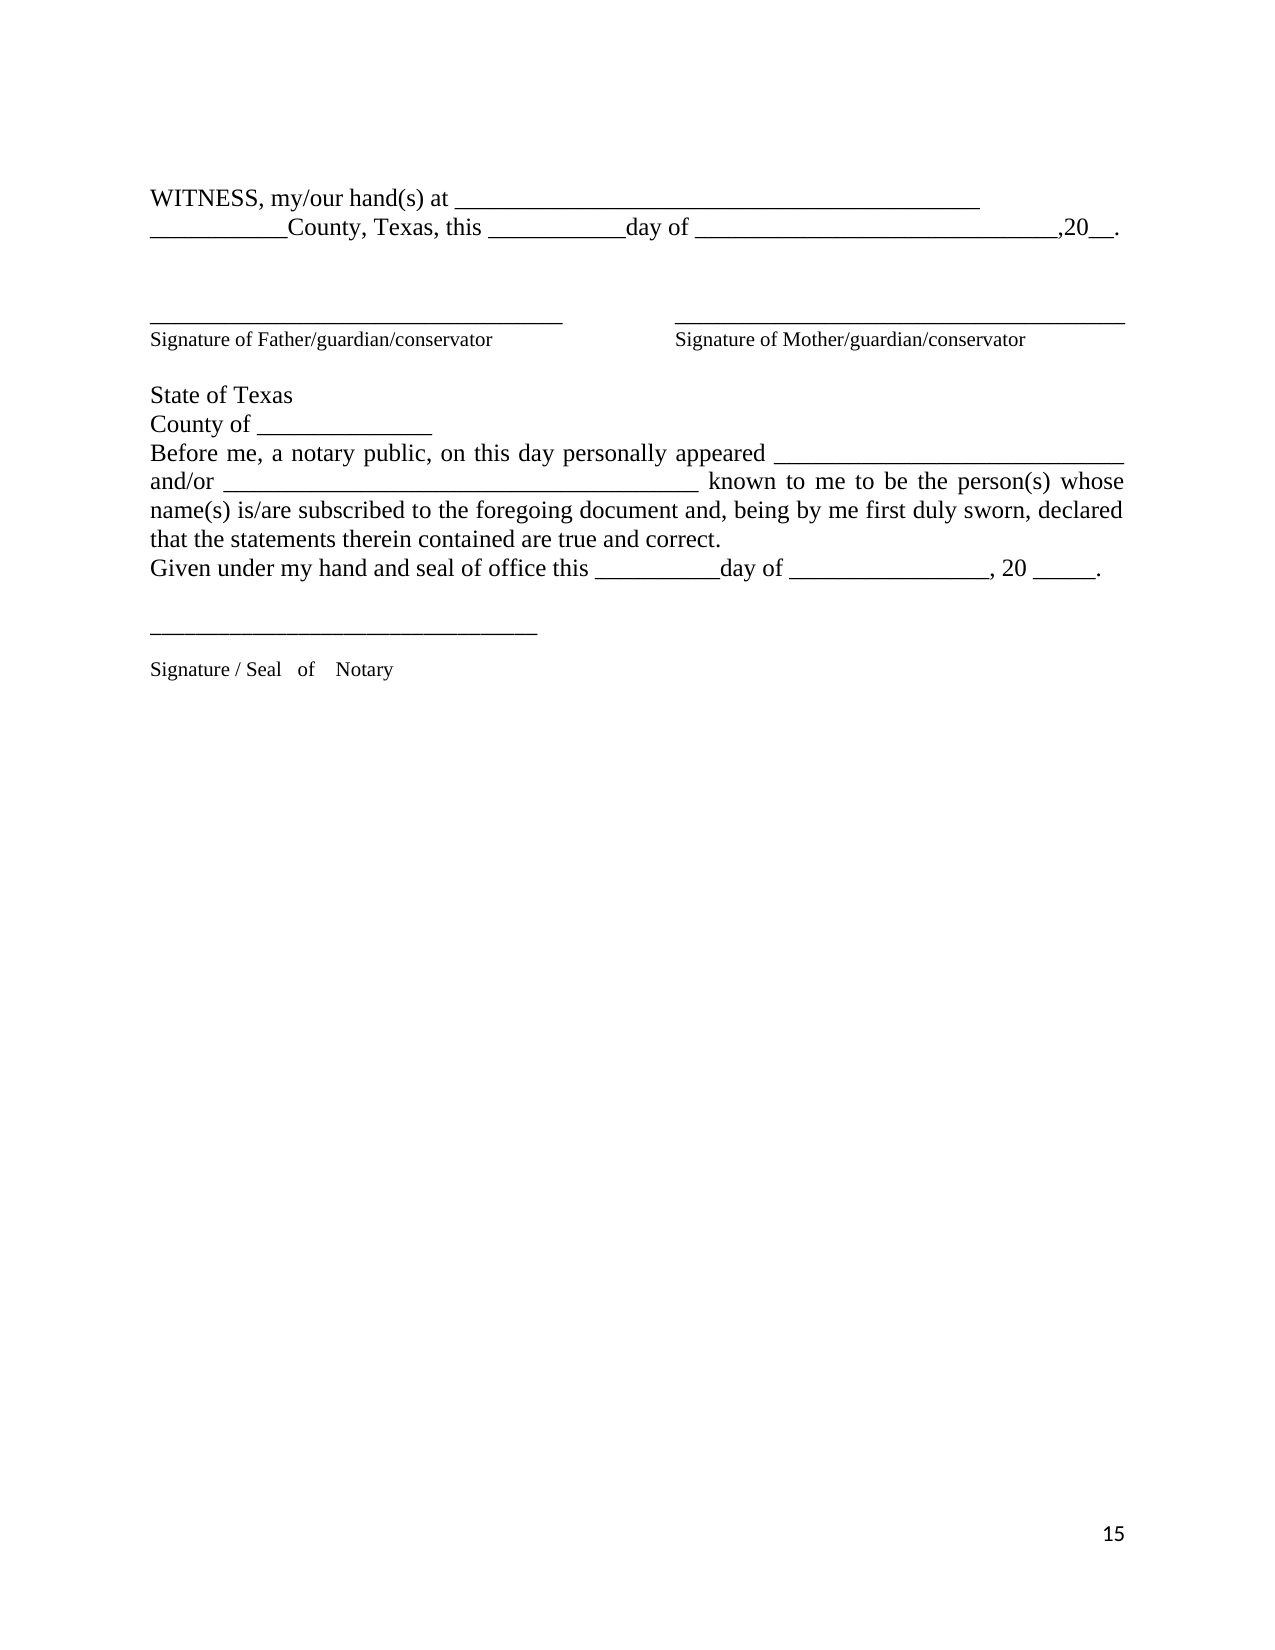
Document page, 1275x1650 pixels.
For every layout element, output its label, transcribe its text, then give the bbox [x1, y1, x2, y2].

text Signature / Seal of Notary [150, 657, 1125, 681]
text County of ______________ [150, 409, 1125, 438]
text _________________________________ ____________________________________ [150, 298, 1125, 327]
text State of Texas [150, 380, 1125, 409]
text Before me, a notary public, on this day personally appeared ____________________________ and/or ______________________________________ known to me to be the person(s) whose name(s) is/are subscribed to the foregoing document and, being by me first duly sworn, declared that the statements therein contained are true and correct. [150, 438, 1125, 553]
text Signature of Father/guardian/conservator Signature of Mother/guardian/conservator [150, 327, 1125, 351]
text WITNESS, my/our hand(s) at __________________________________________ [150, 183, 1125, 212]
text __________________________________ [150, 610, 1125, 638]
text ___________County, Texas, this ___________day of _____________________________,20__. [150, 212, 1125, 241]
text Given under my hand and seal of office this __________day of ________________, 20 _____. [150, 553, 1125, 581]
